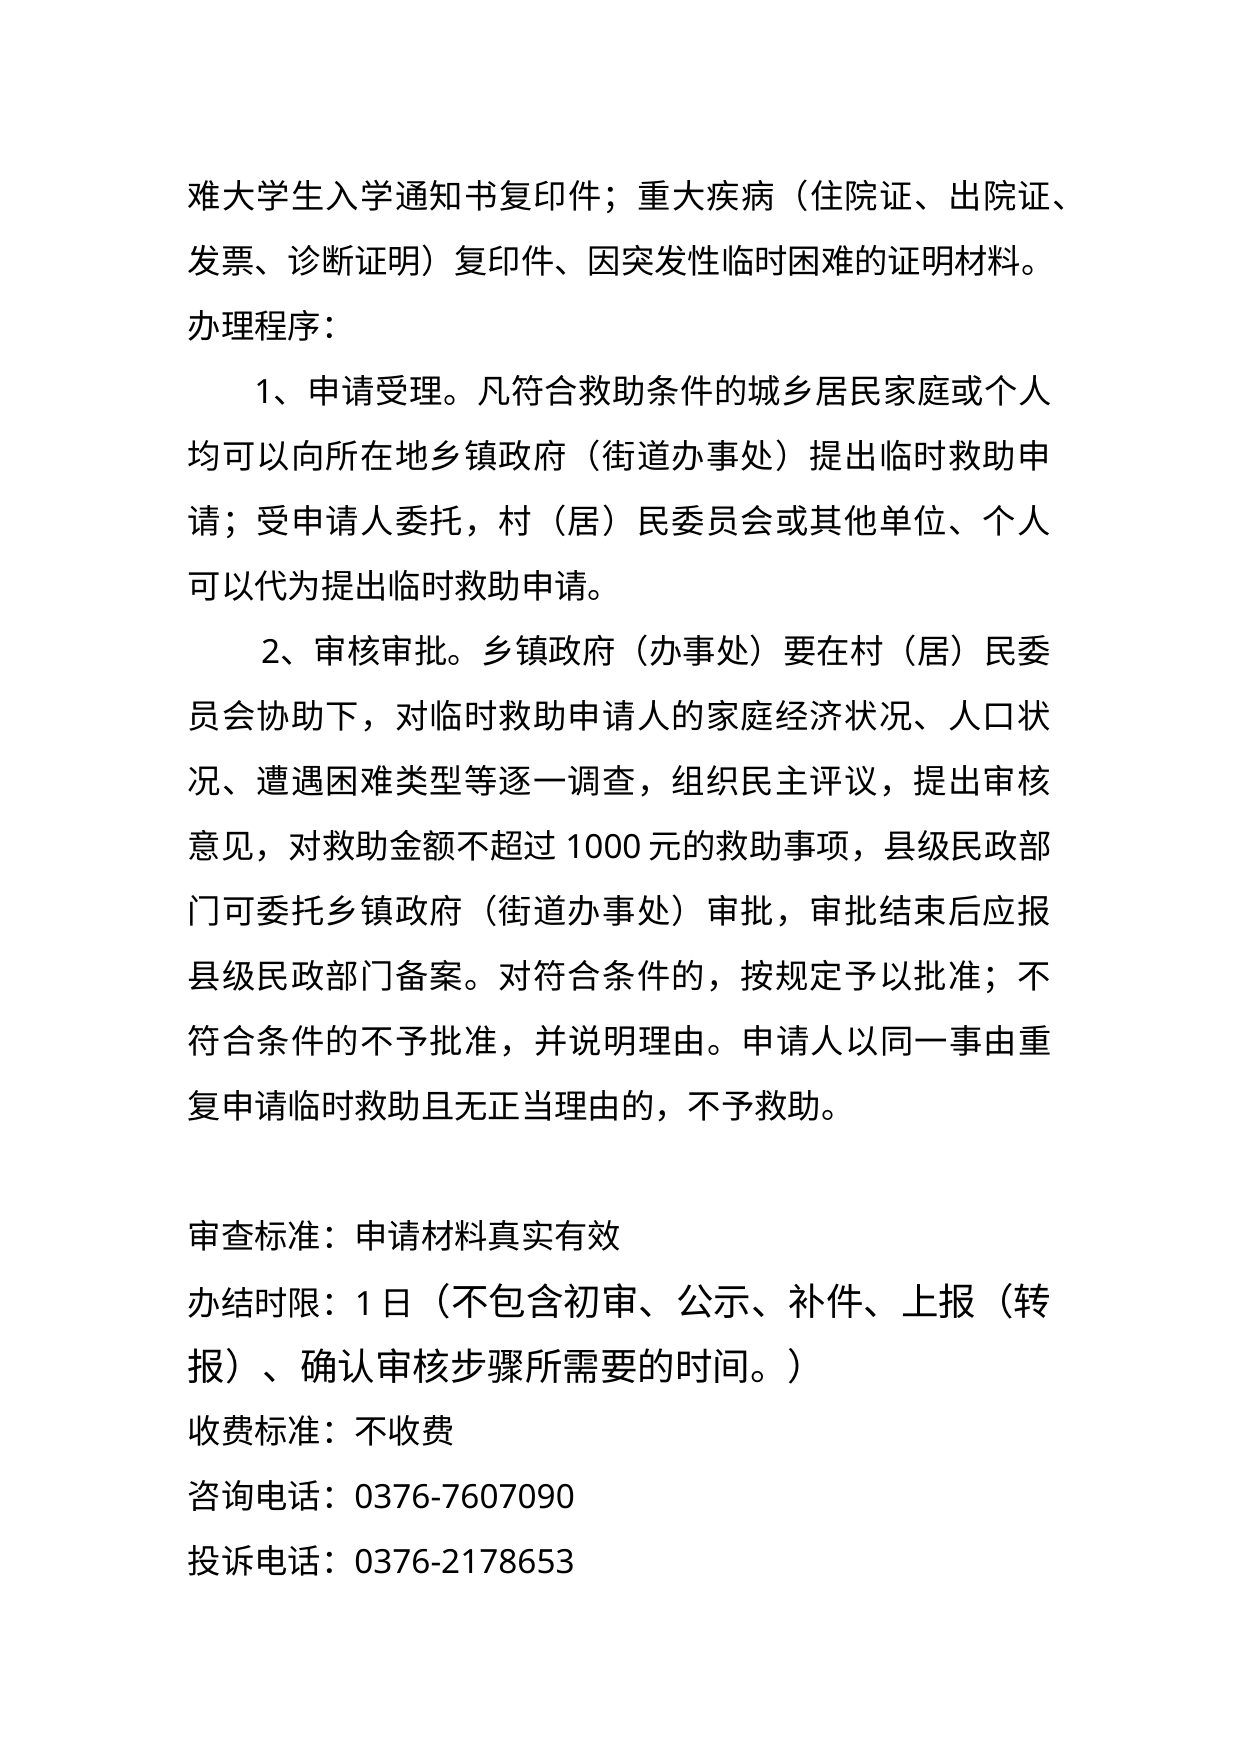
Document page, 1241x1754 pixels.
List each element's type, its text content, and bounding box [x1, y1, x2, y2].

text 投诉电话：0376-2178653 [187, 1527, 1053, 1592]
text 办结时限：1日（不包含初审、公示、补件、上报（转报）、确认审核步骤所需要的时间。） [187, 1267, 1053, 1397]
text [187, 162, 1053, 292]
text 2、审核审批。乡镇政府（办事处）要在村（居）民委员会协助下，对临时救助申请人的家庭经济状况、人口状况、遭遇困难类型等逐一调查，组织民主评议，提出审核意见，对救助金额不超过1000元的救助事项，县级民政部门可委托乡镇政府（街道办事处）审批，审批结束后应报县级民政部门备案。对符合条件的，按规定予以批准；不符合条件的不予批准，并说明理由。申请人以同一事由重复申请临时救助且无正当理由的，不予救助。 [187, 617, 1053, 1137]
text 办理程序： [187, 292, 1053, 357]
text 1、申请受理。凡符合救助条件的城乡居民家庭或个人均可以向所在地乡镇政府（街道办事处）提出临时救助申请；受申请人委托，村（居）民委员会或其他单位、个人可以代为提出临时救助申请。 [187, 357, 1053, 617]
text 审查标准：申请材料真实有效 [187, 1202, 1053, 1267]
text 收费标准：不收费 [187, 1397, 1053, 1462]
text 咨询电话：0376-7607090 [187, 1462, 1053, 1527]
